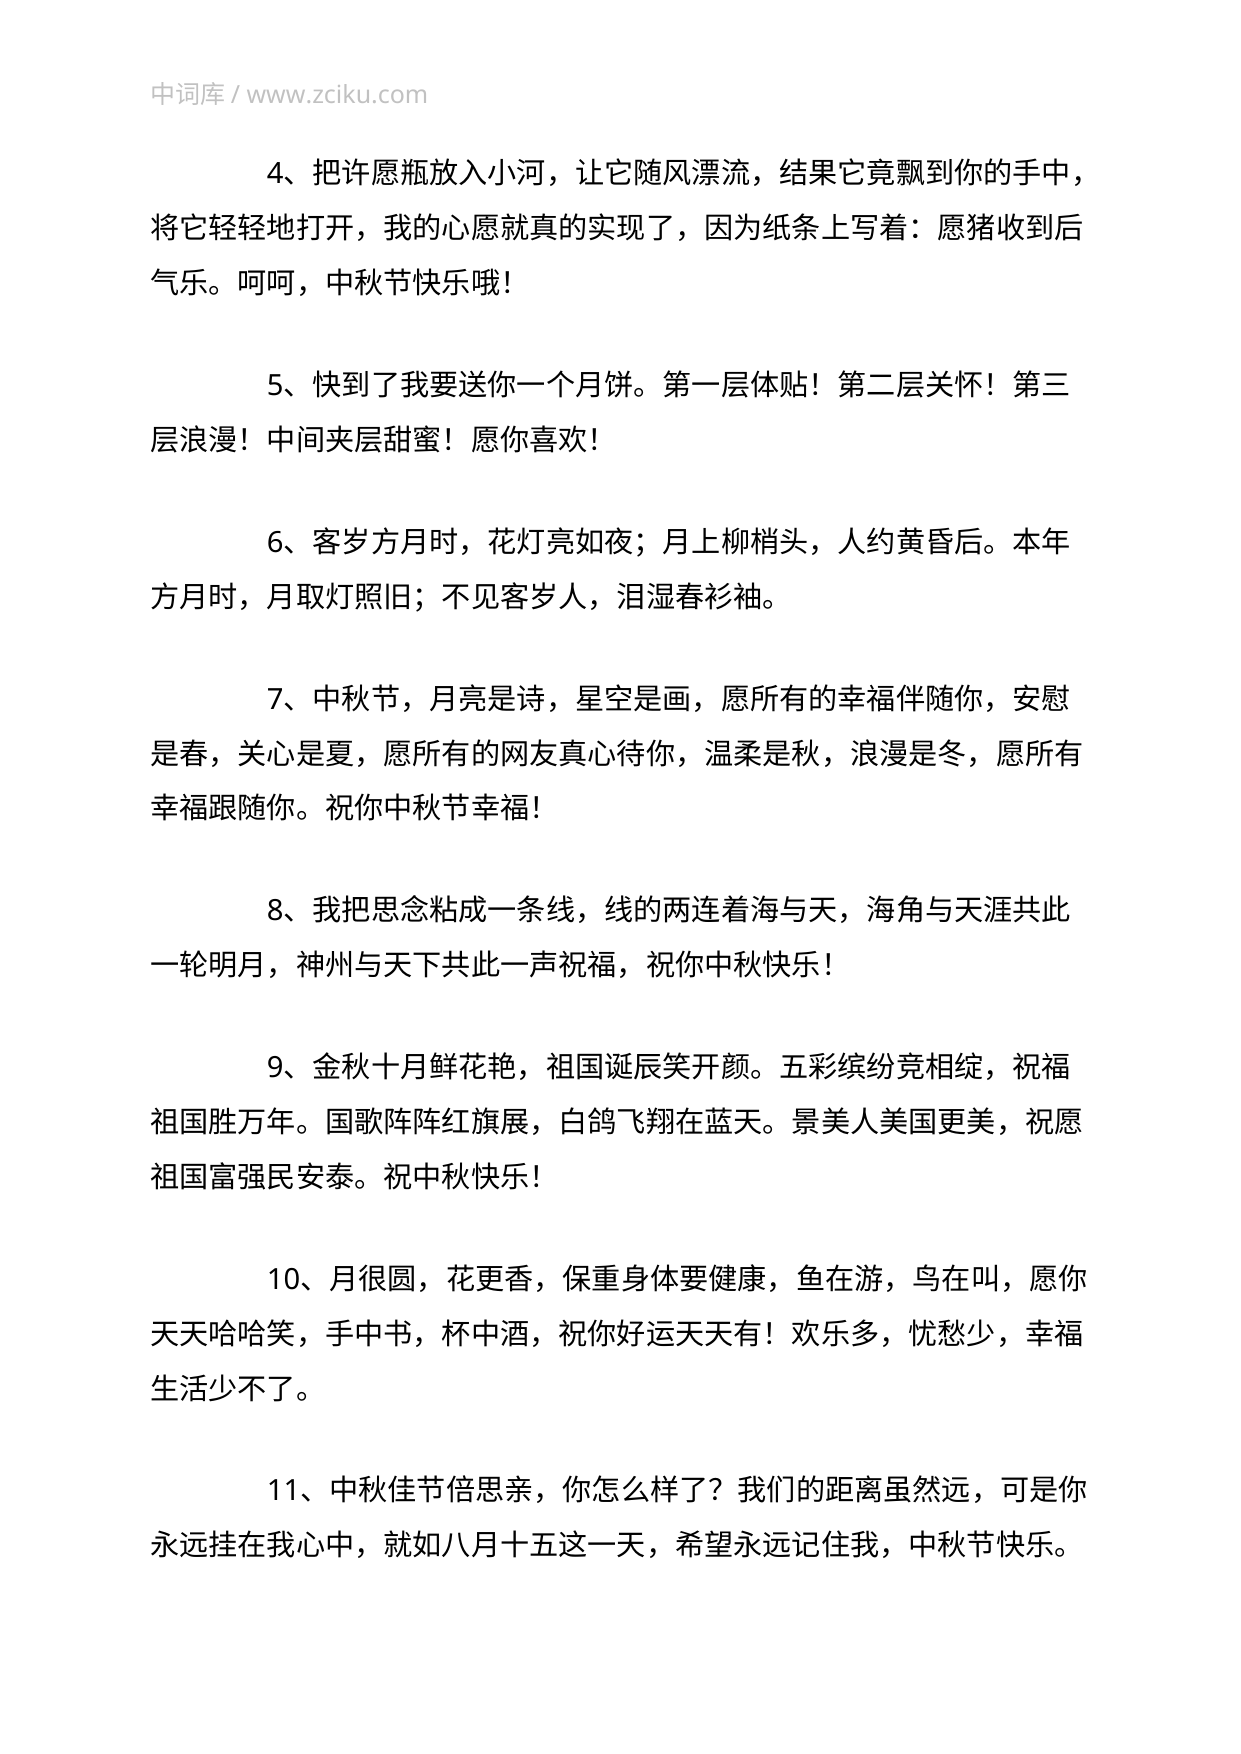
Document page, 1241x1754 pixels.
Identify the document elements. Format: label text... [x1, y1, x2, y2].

text 10、月很圆，花更香，保重身体要健康，鱼在游，鸟在叫，愿你天天哈哈笑，手中书，杯中酒，祝你好运天天有！欢乐多，忧愁少，幸福生活少不了。 [150, 1255, 1090, 1407]
text 5、快到了我要送你一个月饼。第一层体贴！第二层关怀！第三层浪漫！中间夹层甜蜜！愿你喜欢！ [150, 362, 1090, 459]
text 11、中秋佳节倍思亲，你怎么样了？我们的距离虽然远，可是你永远挂在我心中，就如八月十五这一天，希望永远记住我，中秋节快乐。 [150, 1467, 1090, 1564]
text 7、中秋节，月亮是诗，星空是画，愿所有的幸福伴随你，安慰是春，关心是夏，愿所有的网友真心待你，温柔是秋，浪漫是冬，愿所有幸福跟随你。祝你中秋节幸福！ [150, 675, 1090, 827]
text 9、金秋十月鲜花艳，祖国诞辰笑开颜。五彩缤纷竞相绽，祝福祖国胜万年。国歌阵阵红旗展，白鸽飞翔在蓝天。景美人美国更美，祝愿祖国富强民安泰。祝中秋快乐！ [150, 1044, 1090, 1196]
text 4、把许愿瓶放入小河，让它随风漂流，结果它竟飘到你的手中，将它轻轻地打开，我的心愿就真的实现了，因为纸条上写着：愿猪收到后气乐。呵呵，中秋节快乐哦！ [150, 150, 1090, 302]
text 6、客岁方月时，花灯亮如夜；月上柳梢头，人约黄昏后。本年方月时，月取灯照旧；不见客岁人，泪湿春衫袖。 [150, 518, 1090, 616]
text 8、我把思念粘成一条线，线的两连着海与天，海角与天涯共此一轮明月，神州与天下共此一声祝福，祝你中秋快乐！ [150, 887, 1090, 984]
